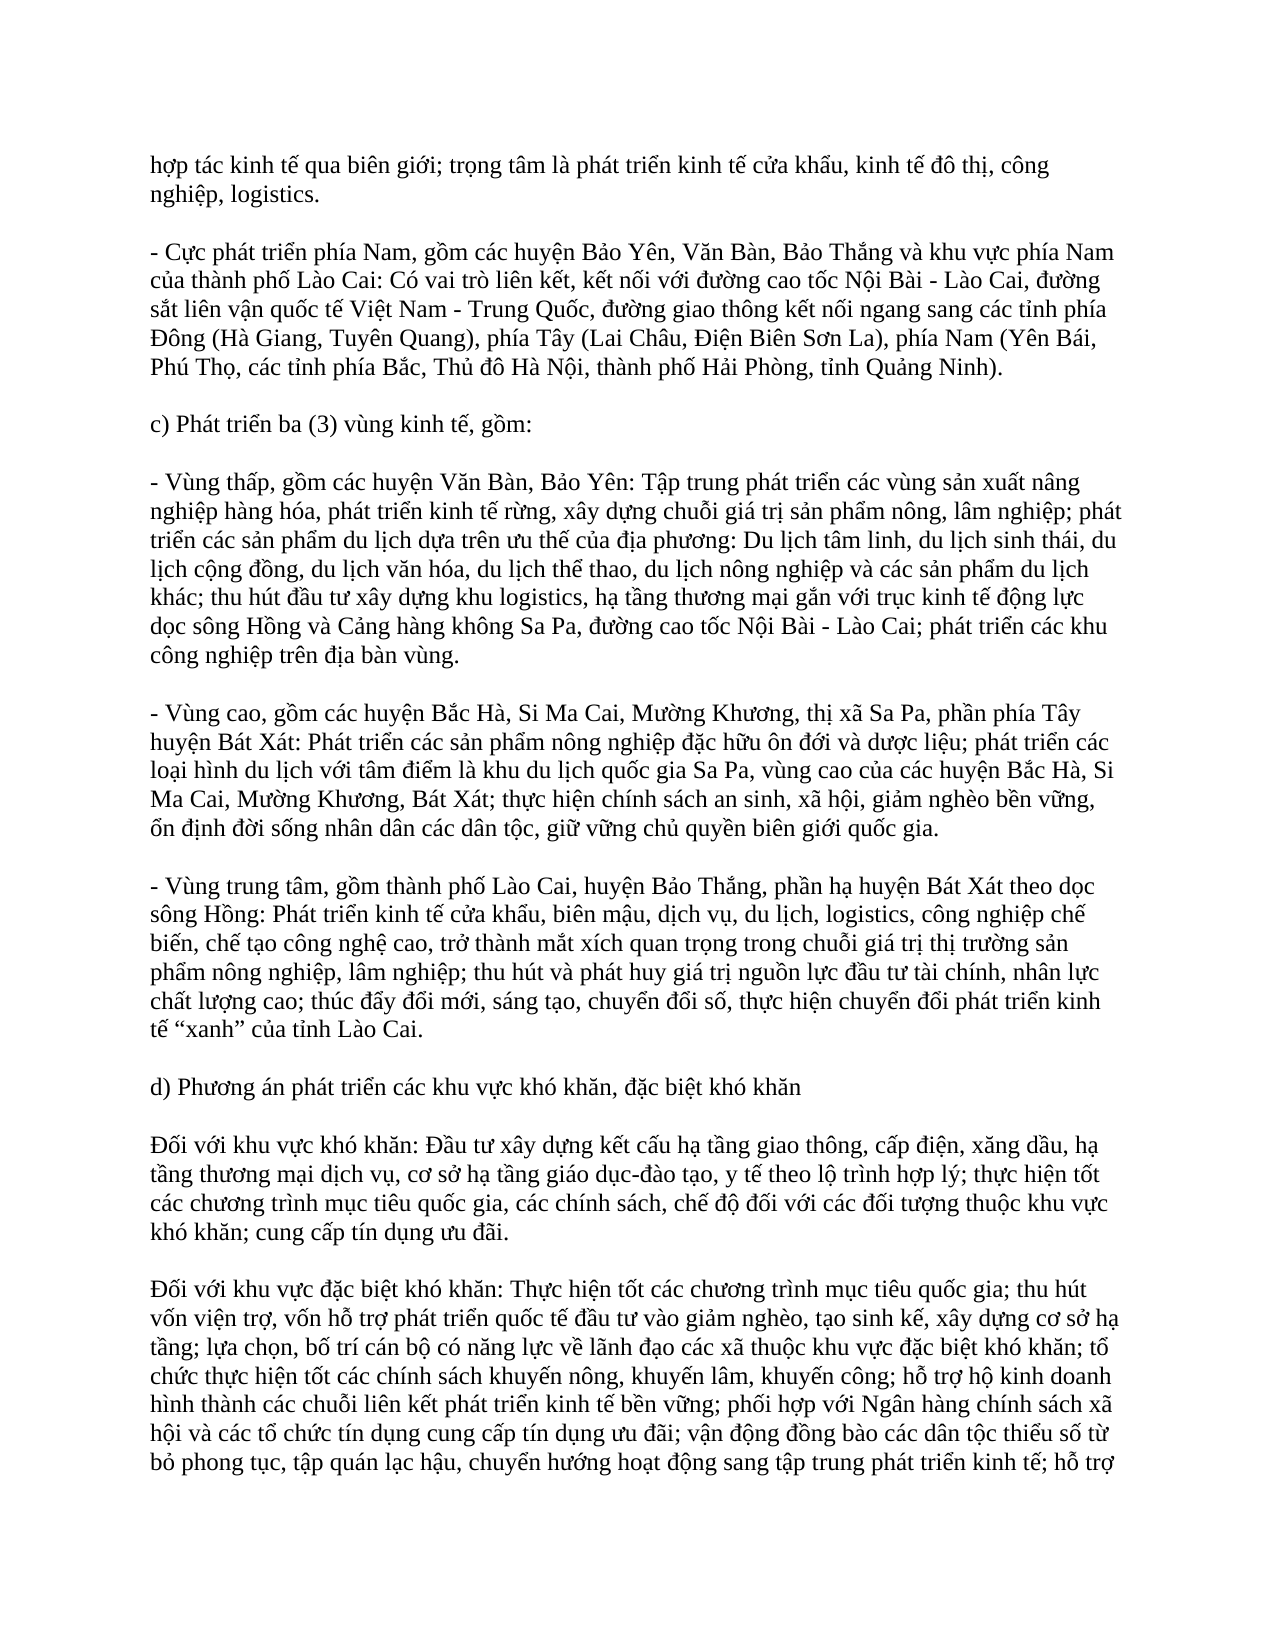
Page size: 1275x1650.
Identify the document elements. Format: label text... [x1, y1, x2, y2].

text - Vùng trung tâm, gồm thành phố Lào Cai, huyện Bảo Thắng, phần hạ huyện Bát Xát theo dọc sông Hồng: Phát triển kinh tế cửa khẩu, biên mậu, dịch vụ, du lịch, logistics, công nghiệp chế biến, chế tạo công nghệ cao, trở thành mắt xích quan trọng trong chuỗi giá trị thị trường sản phẩm nông nghiệp, lâm nghiệp; thu hút và phát huy giá trị nguồn lực đầu tư tài chính, nhân lực chất lượng cao; thúc đẩy đổi mới, sáng tạo, chuyển đổi số, thực hiện chuyển đổi phát triển kinh tế “xanh” của tỉnh Lào Cai. [150, 871, 1125, 1043]
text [150, 1274, 1125, 1476]
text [150, 150, 1125, 207]
text Đối với khu vực khó khăn: Đầu tư xây dựng kết cấu hạ tầng giao thông, cấp điện, xăng dầu, hạ tầng thương mại dịch vụ, cơ sở hạ tầng giáo dục-đào tạo, y tế theo lộ trình hợp lý; thực hiện tốt các chương trình mục tiêu quốc gia, các chính sách, chế độ đối với các đối tượng thuộc khu vực khó khăn; cung cấp tín dụng ưu đãi. [150, 1130, 1125, 1245]
text d) Phương án phát triển các khu vực khó khăn, đặc biệt khó khăn [150, 1072, 1125, 1101]
text - Cực phát triển phía Nam, gồm các huyện Bảo Yên, Văn Bàn, Bảo Thắng và khu vực phía Nam của thành phố Lào Cai: Có vai trò liên kết, kết nối với đường cao tốc Nội Bài - Lào Cai, đường sắt liên vận quốc tế Việt Nam - Trung Quốc, đường giao thông kết nối ngang sang các tỉnh phía Đông (Hà Giang, Tuyên Quang), phía Tây (Lai Châu, Điện Biên Sơn La), phía Nam (Yên Bái, Phú Thọ, các tỉnh phía Bắc, Thủ đô Hà Nội, thành phố Hải Phòng, tỉnh Quảng Ninh). [150, 237, 1125, 380]
text - Vùng thấp, gồm các huyện Văn Bàn, Bảo Yên: Tập trung phát triển các vùng sản xuất nâng nghiệp hàng hóa, phát triển kinh tế rừng, xây dựng chuỗi giá trị sản phẩm nông, lâm nghiệp; phát triển các sản phẩm du lịch dựa trên ưu thế của địa phương: Du lịch tâm linh, du lịch sinh thái, du lịch cộng đồng, du lịch văn hóa, du lịch thể thao, du lịch nông nghiệp và các sản phẩm du lịch khác; thu hút đầu tư xây dựng khu logistics, hạ tầng thương mại gắn với trục kinh tế động lực dọc sông Hồng và Cảng hàng không Sa Pa, đường cao tốc Nội Bài - Lào Cai; phát triển các khu công nghiệp trên địa bàn vùng. [150, 467, 1125, 669]
text - Vùng cao, gồm các huyện Bắc Hà, Si Ma Cai, Mường Khương, thị xã Sa Pa, phần phía Tây huyện Bát Xát: Phát triển các sản phẩm nông nghiệp đặc hữu ôn đới và dược liệu; phát triển các loại hình du lịch với tâm điểm là khu du lịch quốc gia Sa Pa, vùng cao của các huyện Bắc Hà, Si Ma Cai, Mường Khương, Bát Xát; thực hiện chính sách an sinh, xã hội, giảm nghèo bền vững, ổn định đời sống nhân dân các dân tộc, giữ vững chủ quyền biên giới quốc gia. [150, 698, 1125, 842]
text c) Phát triển ba (3) vùng kinh tế, gồm: [150, 409, 1125, 438]
